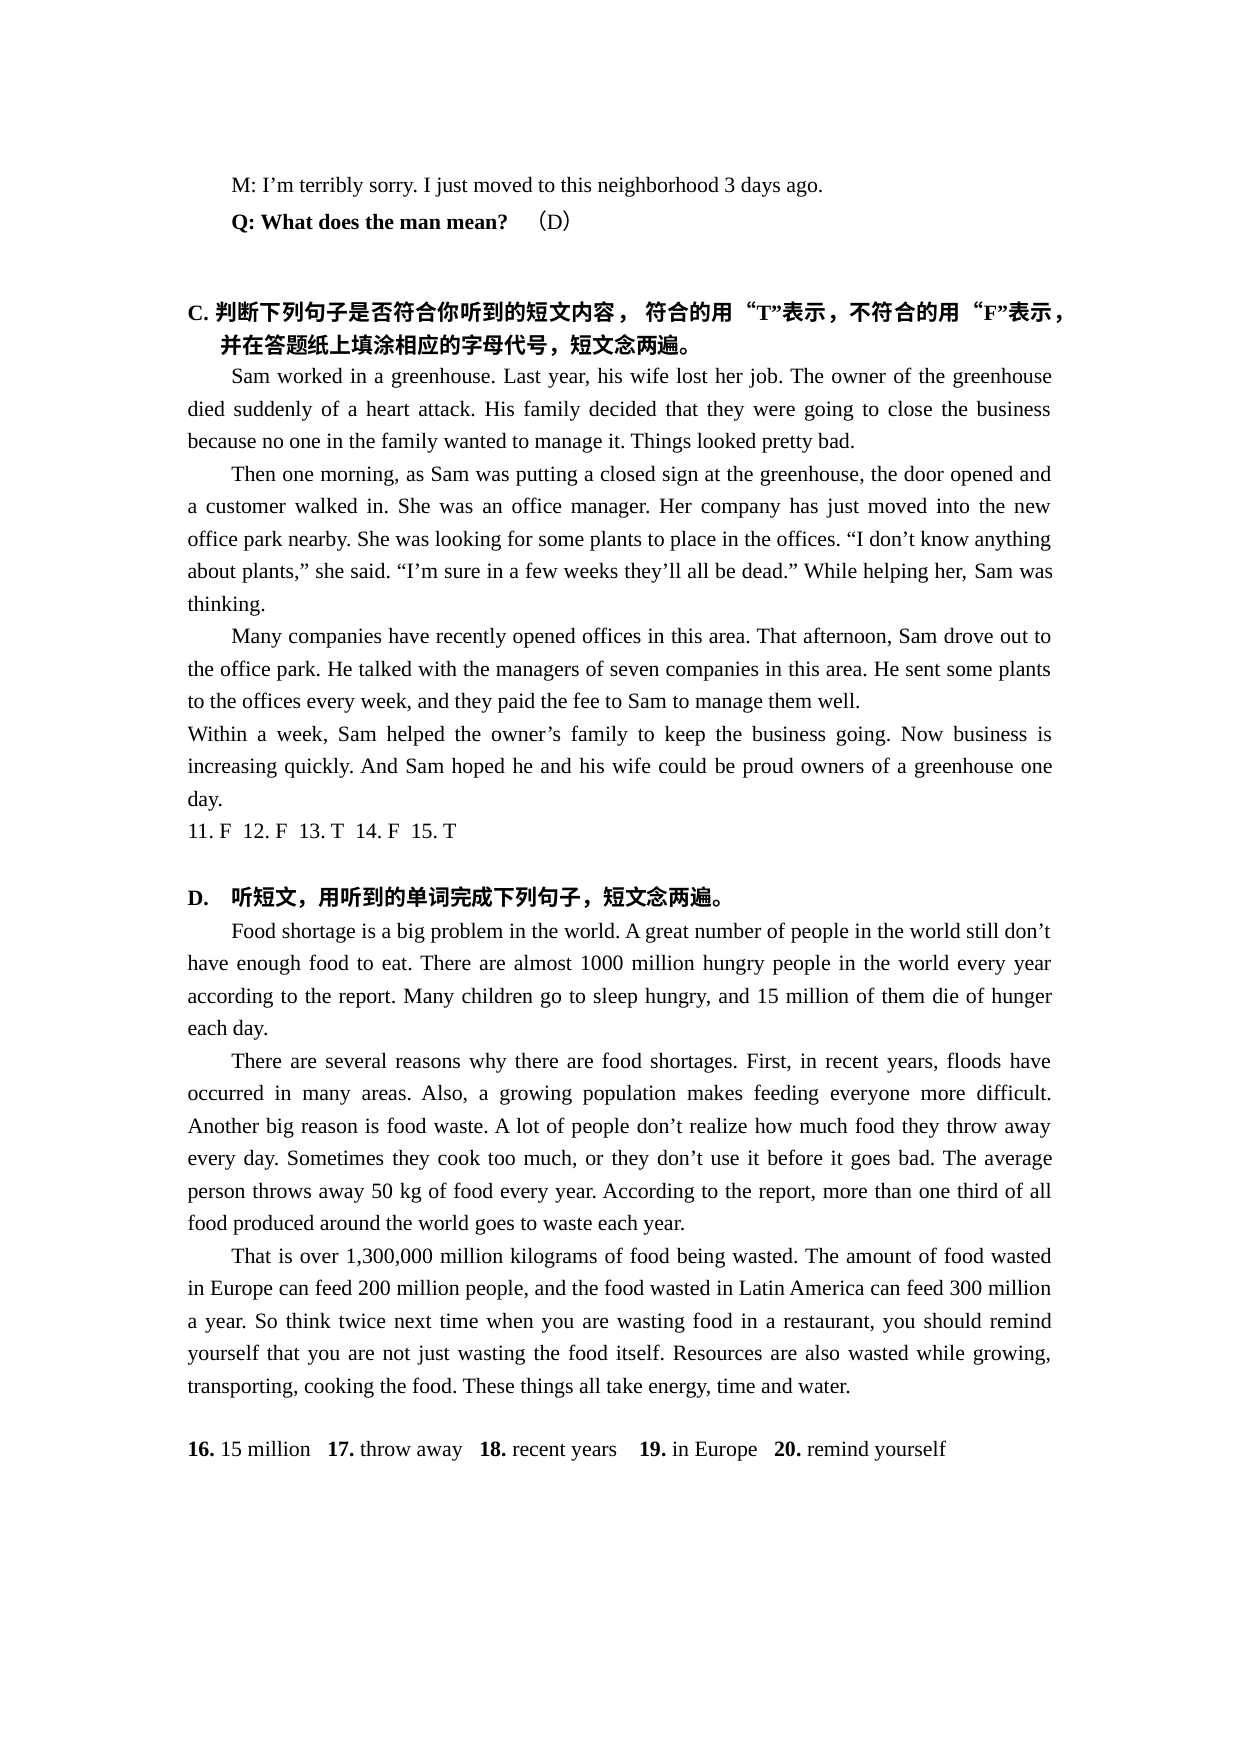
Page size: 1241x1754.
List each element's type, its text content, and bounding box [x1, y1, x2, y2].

text Food shortage is a big problem in the world. A great number of people in the world still don’t have enough food to eat. There are almost 1000 million hungry people in the world every year according to the report. Many children go to sleep hungry, and 15 million of them die of hunger each day. [187, 912, 1053, 1042]
text Within a week, Sam helped the owner’s family to keep the business going. Now business is increasing quickly. And Sam hoped he and his wife could be proud owners of a greenhouse one day. [187, 717, 1053, 815]
text 16. 15 million 17. throw away 18. recent years 19. in Europe 20. remind yourself [187, 1432, 1053, 1465]
text C. 判断下列句子是否符合你听到的短文内容， 符合的用“T”表示，不符合的用“F”表示，并在答题纸上填涂相应的字母代号，短文念两遍。 [187, 295, 1053, 360]
list Q: What does the man mean? （D） [187, 199, 1053, 237]
text D. 听短文，用听到的单词完成下列句子，短文念两遍。 [187, 880, 1053, 912]
text Sam worked in a greenhouse. Last year, his wife lost her job. The owner of the greenhouse died suddenly of a heart attack. His family decided that they were going to close the business because no one in the family wanted to manage it. Things looked pretty bad. [187, 360, 1053, 457]
text There are several reasons why there are food shortages. First, in recent years, floods have occurred in many areas. Also, a growing population makes feeding everyone more difficult. Another big reason is food waste. A lot of people don’t realize how much food they throw away every day. Sometimes they cook too much, or they don’t use it before it goes bad. The average person throws away 50 kg of food every year. According to the report, more than one third of all food produced around the world goes to waste each year. [187, 1042, 1053, 1237]
text Then one morning, as Sam was putting a closed sign at the greenhouse, the door opened and a customer walked in. She was an office manager. Her company has just moved into the new office park nearby. She was looking for some plants to place in the offices. “I don’t know anything about plants,” she said. “I’m sure in a few weeks they’ll all be dead.” While helping her, Sam was thinking. [187, 457, 1053, 620]
text 11. F 12. F 13. T 14. F 15. T [187, 815, 1053, 847]
text Many companies have recently opened offices in this area. That afternoon, Sam drove out to the office park. He talked with the managers of seven companies in this area. He sent some plants to the offices every week, and they paid the fee to Sam to manage them well. [187, 620, 1053, 717]
list M: I’m terribly sorry. I just moved to this neighborhood 3 days ago. [187, 162, 1053, 199]
text That is over 1,300,000 million kilograms of food being wasted. The amount of food wasted in Europe can feed 200 million people, and the food wasted in Latin America can feed 300 million a year. So think twice next time when you are wasting food in a restaurant, you should remind yourself that you are not just wasting the food itself. Resources are also wasted while growing, transporting, cooking the food. These things all take energy, time and water. [187, 1237, 1053, 1400]
